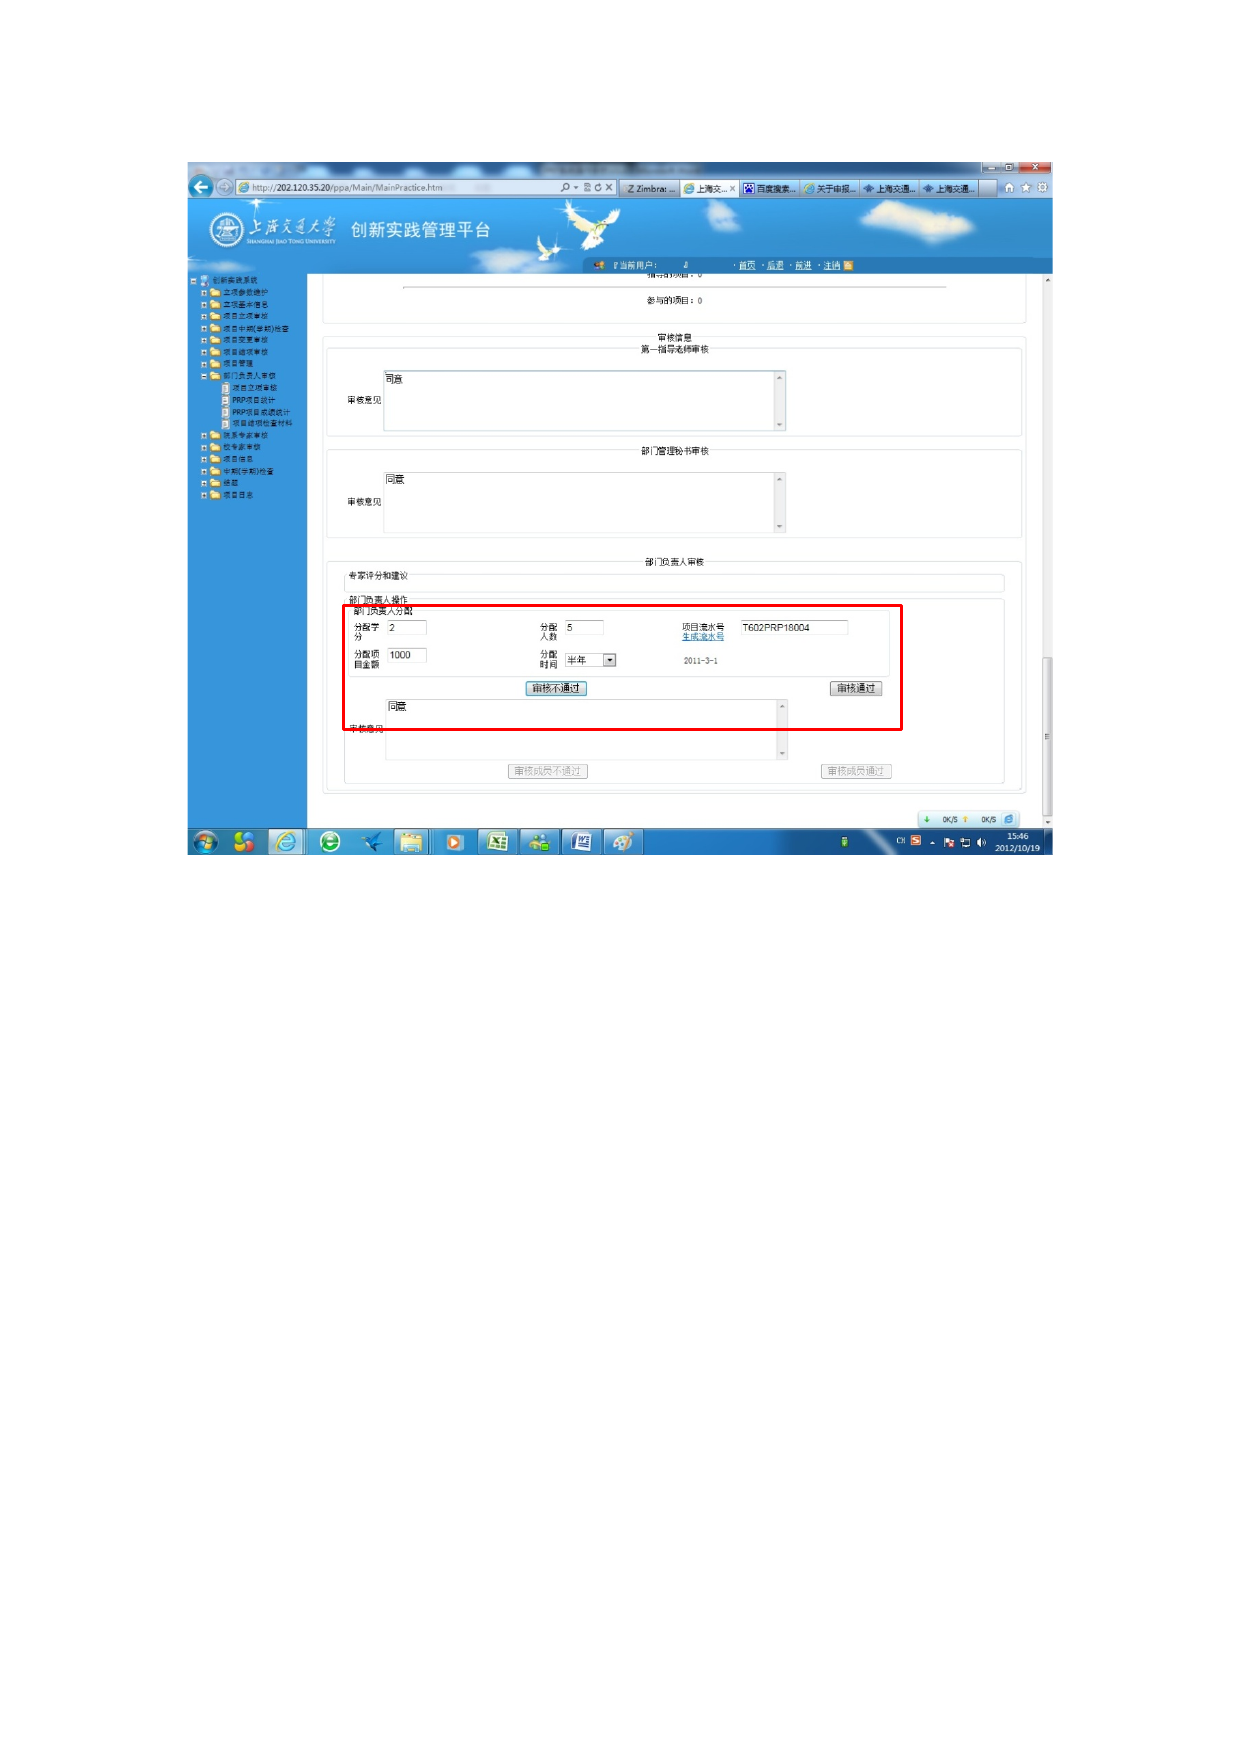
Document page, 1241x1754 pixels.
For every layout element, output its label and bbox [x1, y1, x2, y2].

picture [187, 162, 1053, 855]
